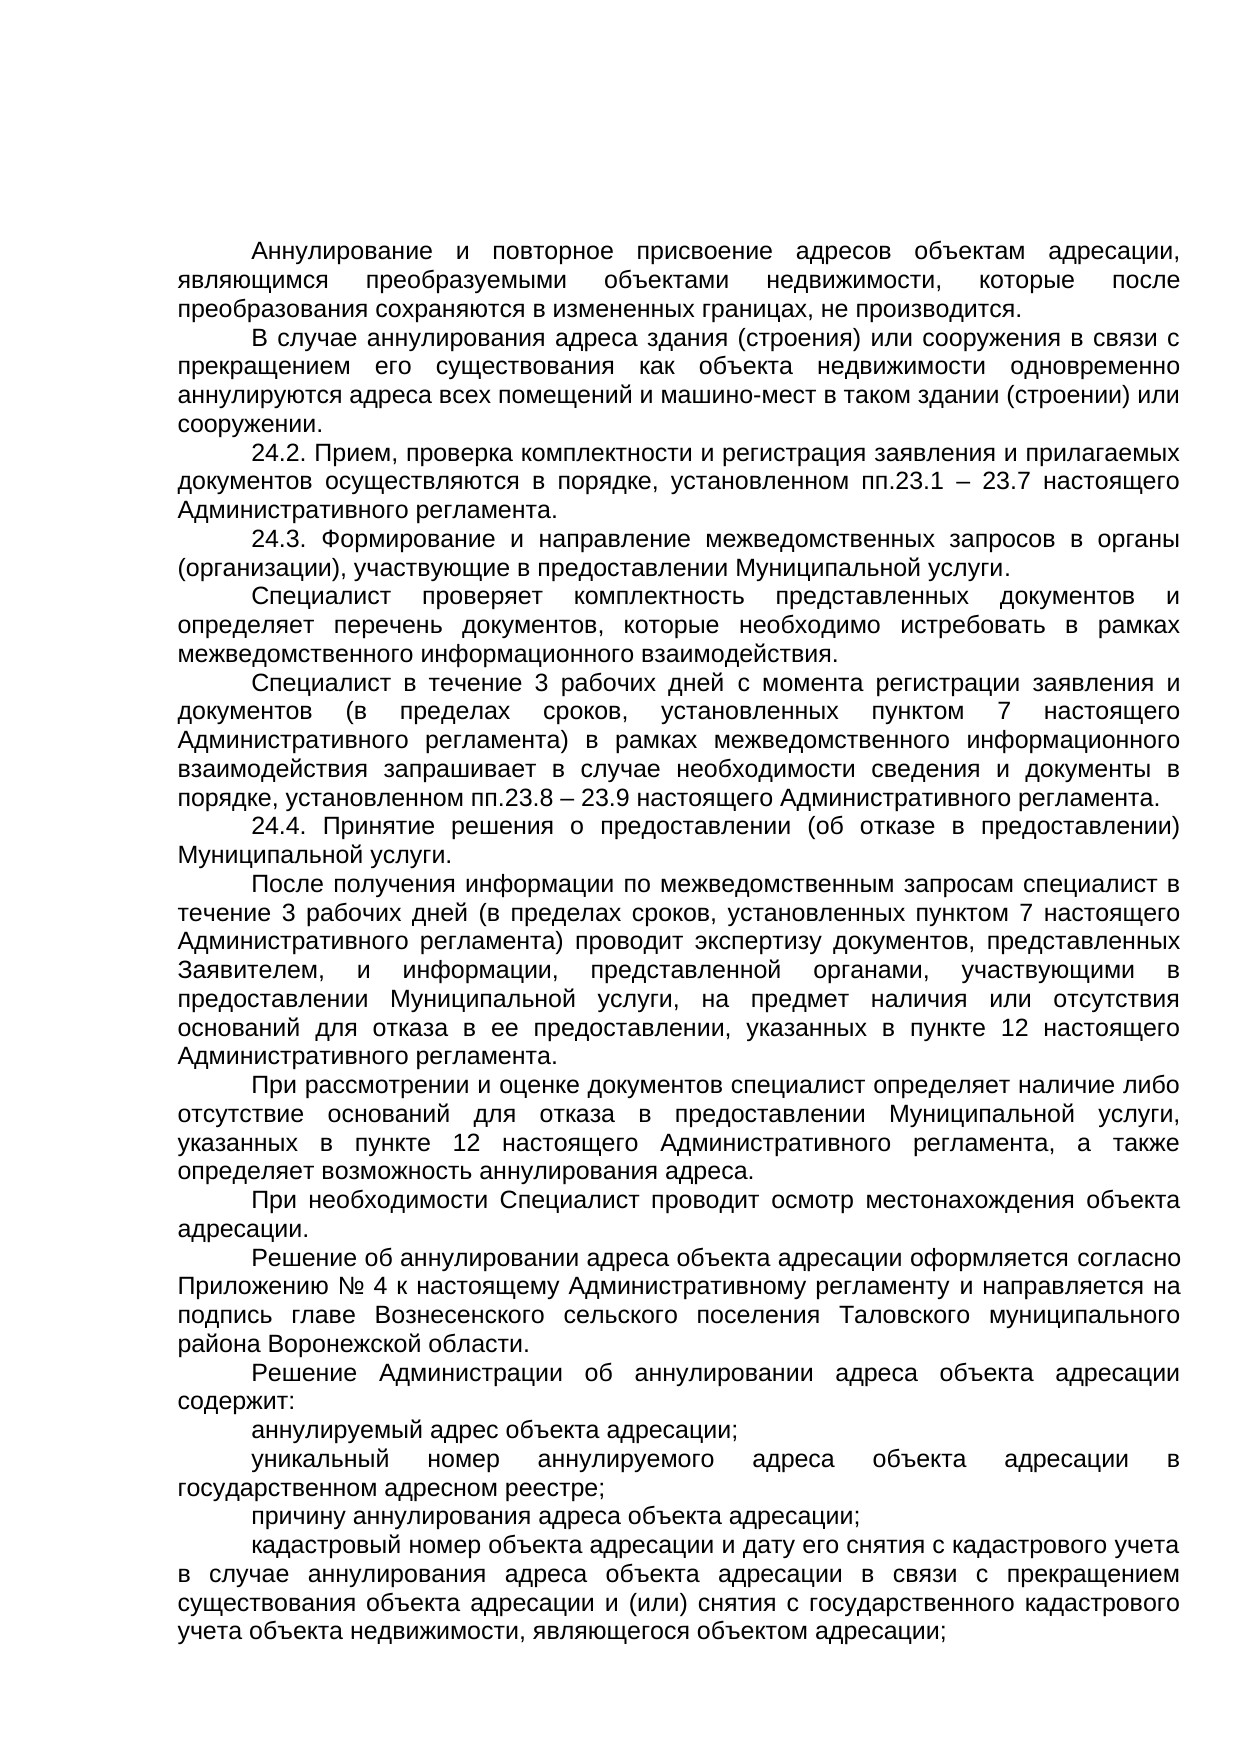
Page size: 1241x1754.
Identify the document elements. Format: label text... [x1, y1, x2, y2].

text 24.2. Прием, проверка комплектности и регистрация заявления и прилагаемых документов осуществляются в порядке, установленном пп.23.1 – 23.7 настоящего Административного регламента. [177, 437, 1181, 524]
text Решение об аннулировании адреса объекта адресации оформляется согласно Приложению № 4 к настоящему Административному регламенту и направляется на подпись главе Вознесенского сельского поселения Таловского муниципального района Воронежской области. [177, 1242, 1181, 1357]
text При рассмотрении и оценке документов специалист определяет наличие либо отсутствие оснований для отказа в предоставлении Муниципальной услуги, указанных в пункте 12 настоящего Административного регламента, а также определяет возможность аннулирования адреса. [177, 1070, 1181, 1185]
text уникальный номер аннулируемого адреса объекта адресации в государственном адресном реестре; [177, 1444, 1181, 1501]
text Решение Администрации об аннулировании адреса объекта адресации содержит: [177, 1357, 1181, 1415]
text 24.3. Формирование и направление межведомственных запросов в органы (организации), участвующие в предоставлении Муниципальной услуги. [177, 524, 1181, 581]
text 24.4. Принятие решения о предоставлении (об отказе в предоставлении) Муниципальной услуги. [177, 811, 1181, 869]
text Аннулирование и повторное присвоение адресов объектам адресации, являющимся преобразуемыми объектами недвижимости, которые после преобразования сохраняются в измененных границах, не производится. [177, 236, 1181, 322]
text аннулируемый адрес объекта адресации; [177, 1415, 1181, 1444]
text Специалист в течение 3 рабочих дней с момента регистрации заявления и документов (в пределах сроков, установленных пунктом 7 настоящего Административного регламента) в рамках межведомственного информационного взаимодействия запрашивает в случае необходимости сведения и документы в порядке, установленном пп.23.8 – 23.9 настоящего Административного регламента. [177, 667, 1181, 811]
text В случае аннулирования адреса здания (строения) или сооружения в связи с прекращением его существования как объекта недвижимости одновременно аннулируются адреса всех помещений и машино-мест в таком здании (строении) или сооружении. [177, 322, 1181, 437]
text причину аннулирования адреса объекта адресации; [177, 1501, 1181, 1530]
text При необходимости Специалист проводит осмотр местонахождения объекта адресации. [177, 1185, 1181, 1242]
text Специалист проверяет комплектность представленных документов и определяет перечень документов, которые необходимо истребовать в рамках межведомственного информационного взаимодействия. [177, 581, 1181, 667]
text кадастровый номер объекта адресации и дату его снятия с кадастрового учета в случае аннулирования адреса объекта адресации в связи с прекращением существования объекта адресации и (или) снятия с государственного кадастрового учета объекта недвижимости, являющегося объектом адресации; [177, 1530, 1181, 1645]
text После получения информации по межведомственным запросам специалист в течение 3 рабочих дней (в пределах сроков, установленных пунктом 7 настоящего Административного регламента) проводит экспертизу документов, представленных Заявителем, и информации, представленной органами, участвующими в предоставлении Муниципальной услуги, на предмет наличия или отсутствия оснований для отказа в ее предоставлении, указанных в пункте 12 настоящего Административного регламента. [177, 869, 1181, 1070]
